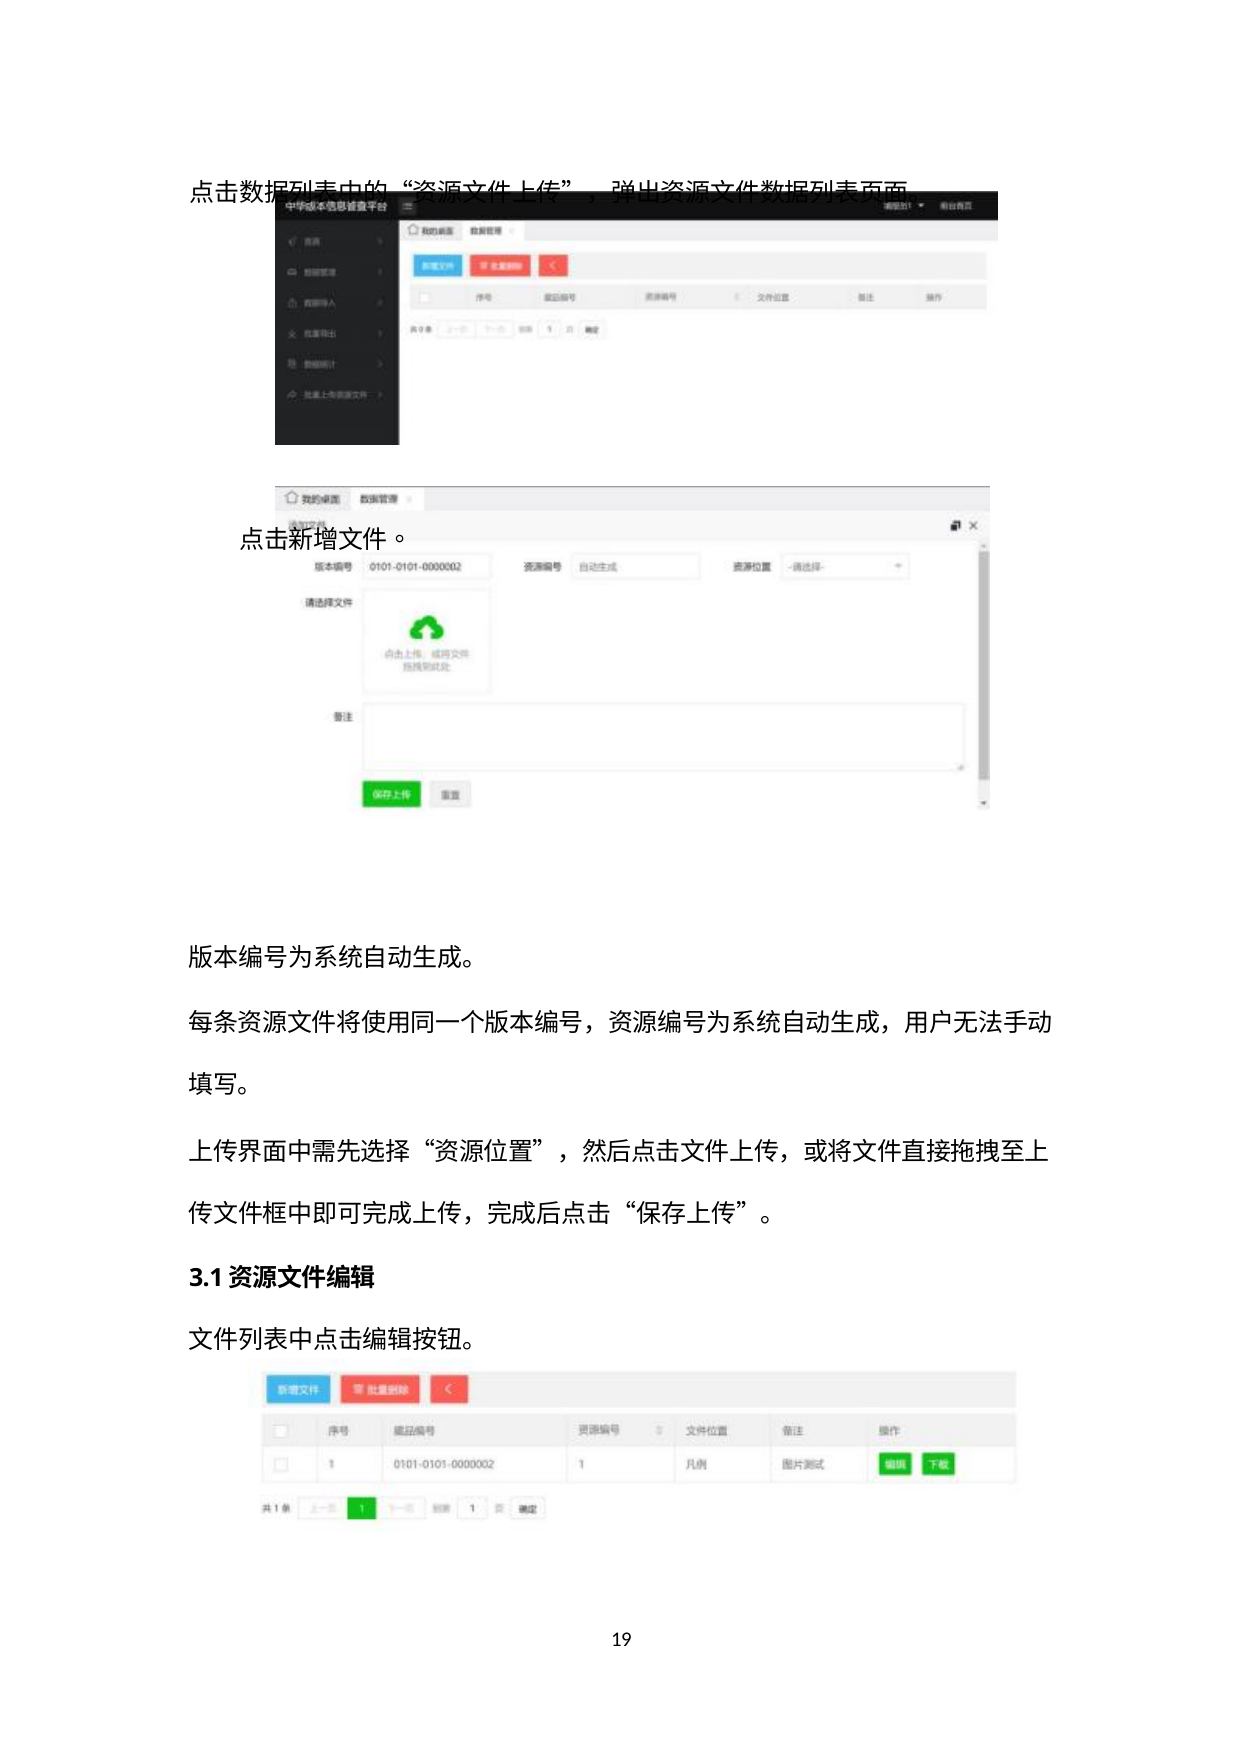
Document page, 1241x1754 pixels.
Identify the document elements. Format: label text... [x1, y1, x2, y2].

text 点击数据列表中的“资源文件上传”，弹出资源文件数据列表页面。 [189, 175, 1054, 208]
text 每条资源文件将使用同一个版本编号，资源编号为系统自动生成，用户无法手动填写。 [188, 1002, 1053, 1101]
text 版本编号为系统自动生成。 [188, 940, 1054, 973]
text 点击新增文件。 [239, 523, 1054, 554]
picture [275, 486, 990, 523]
text 3.1资源文件编辑 [189, 1260, 1054, 1293]
picture [275, 554, 990, 842]
picture [275, 208, 998, 445]
picture [248, 1358, 1031, 1577]
text 上传界面中需先选择“资源位置”，然后点击文件上传，或将文件直接拖拽至上传文件框中即可完成上传，完成后点击“保存上传”。 [188, 1131, 1053, 1230]
text 文件列表中点击编辑按钮。 [188, 1322, 1054, 1355]
